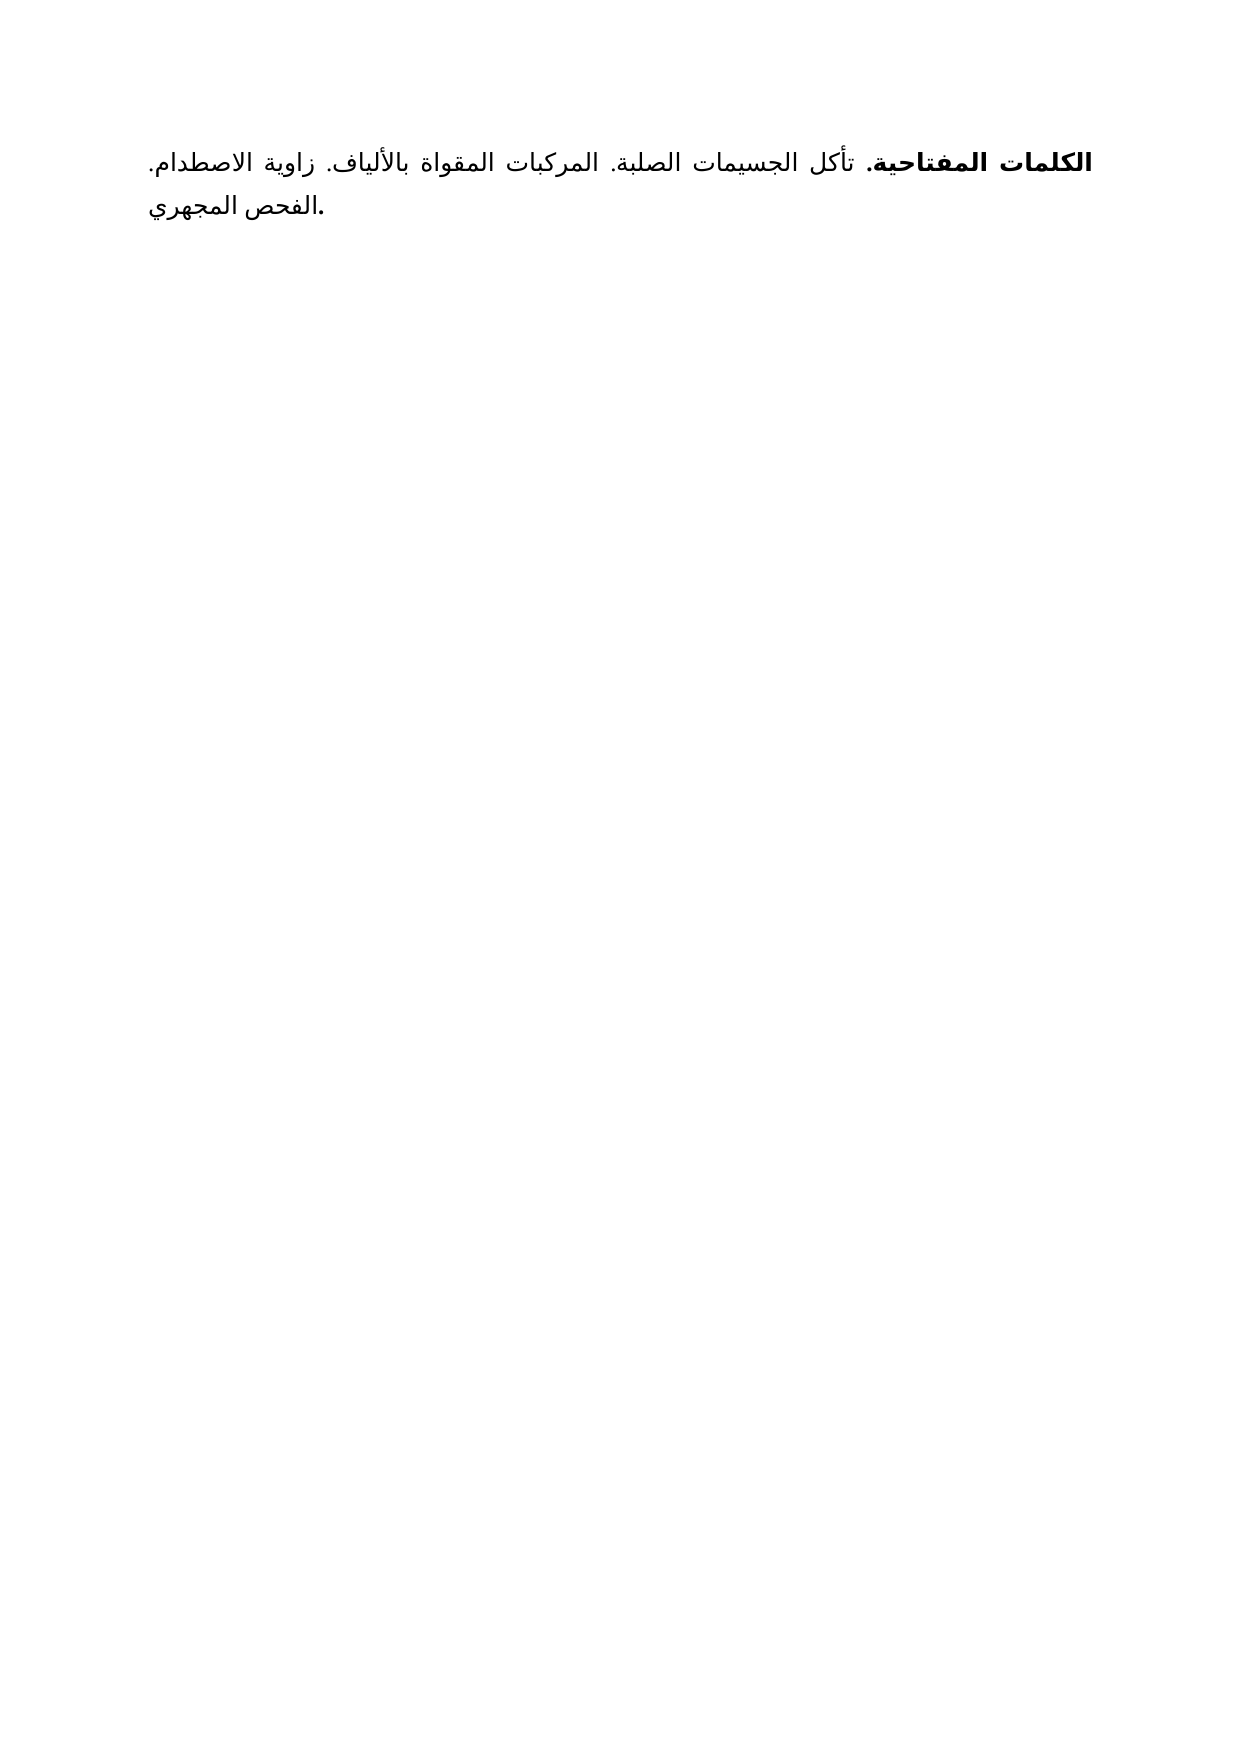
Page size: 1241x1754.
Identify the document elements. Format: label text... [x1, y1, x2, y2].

text الكلمات المفتاحية. تأكل الجسيمات الصلبة. المركبات المقواة بالألياف. زاوية الاصطدام. الفحص المجهري. [148, 148, 1093, 219]
